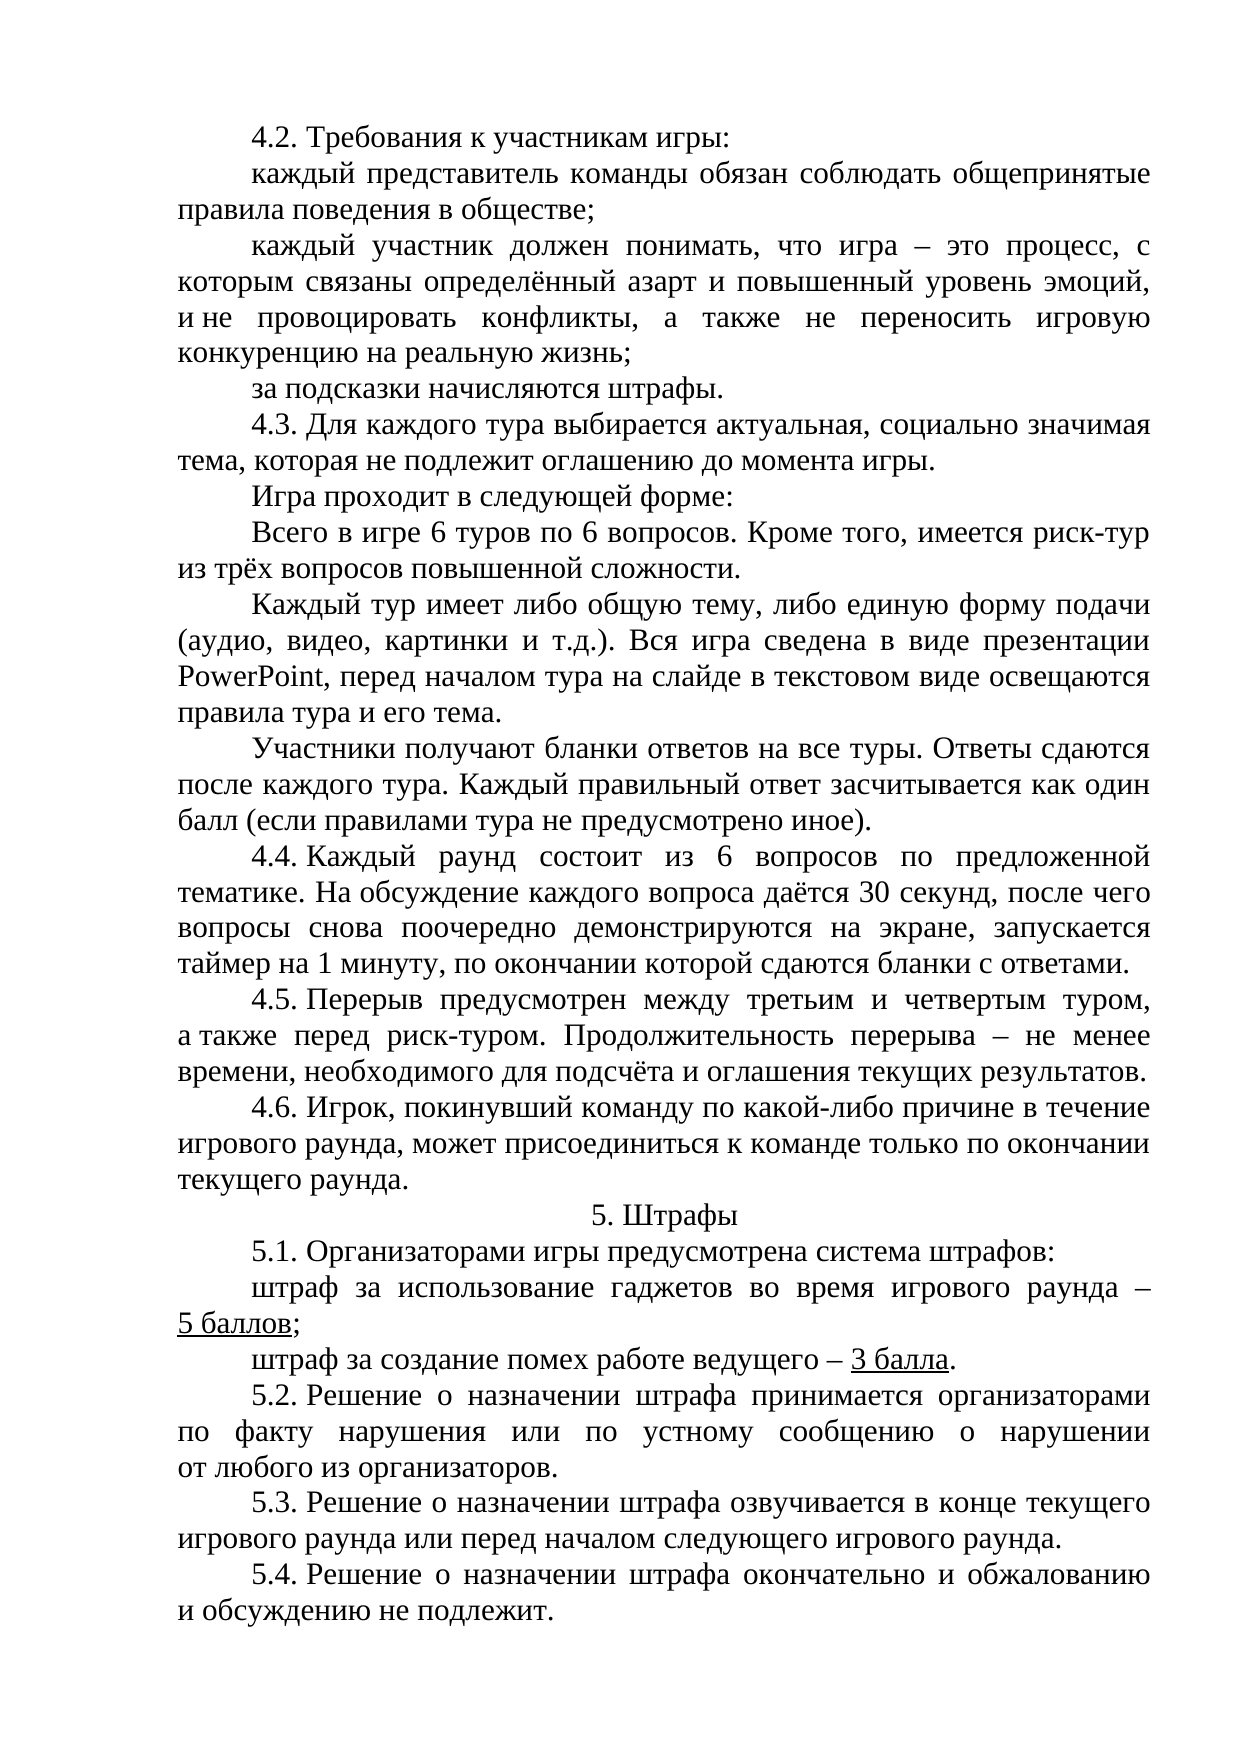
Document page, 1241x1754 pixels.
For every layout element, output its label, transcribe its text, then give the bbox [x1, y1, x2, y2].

text штраф за создание помех работе ведущего – 3 балла. [177, 1340, 1152, 1376]
text 5.4. Решение о назначении штрафа окончательно и обжалованию и обсуждению не подлежит. [177, 1556, 1152, 1627]
text Каждый тур имеет либо общую тему, либо единую форму подачи (аудио, видео, картинки и т.д.). Вся игра сведена в виде презентации PowerPoint, перед началом тура на слайде в текстовом виде освещаются правила тура и его тема. [177, 585, 1152, 729]
text 5. Штрафы [177, 1196, 1152, 1232]
text за подсказки начисляются штрафы. [177, 370, 1152, 406]
text каждый представитель команды обязан соблюдать общепринятые правила поведения в обществе; [177, 154, 1152, 226]
text 4.4. Каждый раунд состоит из 6 вопросов по предложенной тематике. На обсуждение каждого вопроса даётся 30 секунд, после чего вопросы снова поочередно демонстрируются на экране, запускается таймер на 1 минуту, по окончании которой сдаются бланки с ответами. [177, 837, 1152, 981]
text 4.6. Игрок, покинувший команду по какой-либо причине в течение игрового раунда, может присоединиться к команде только по окончании текущего раунда. [177, 1088, 1152, 1196]
text штраф за использование гаджетов во время игрового раунда – 5 баллов; [177, 1268, 1152, 1340]
text Всего в игре 6 туров по 6 вопросов. Кроме того, имеется риск-тур из трёх вопросов повышенной сложности. [177, 513, 1152, 585]
text каждый участник должен понимать, что игра – это процесс, с которым связаны определённый азарт и повышенный уровень эмоций, и не провоцировать конфликты, а также не переносить игровую конкуренцию на реальную жизнь; [177, 226, 1152, 370]
text 4.2. Требования к участникам игры: [177, 118, 1152, 154]
text Участники получают бланки ответов на все туры. Ответы сдаются после каждого тура. Каждый правильный ответ засчитывается как один балл (если правилами тура не предусмотрено иное). [177, 729, 1152, 837]
text 5.2. Решение о назначении штрафа принимается организаторами по факту нарушения или по устному сообщению о нарушении от любого из организаторов. [177, 1376, 1152, 1484]
text Игра проходит в следующей форме: [177, 477, 1152, 513]
text 5.3. Решение о назначении штрафа озвучивается в конце текущего игрового раунда или перед началом следующего игрового раунда. [177, 1484, 1152, 1556]
text 5.1. Организаторами игры предусмотрена система штрафов: [177, 1232, 1152, 1268]
text 4.3. Для каждого тура выбирается актуальная, социально значимая тема, которая не подлежит оглашению до момента игры. [177, 406, 1152, 477]
text 4.5. Перерыв предусмотрен между третьим и четвертым туром, а также перед риск-туром. Продолжительность перерыва – не менее времени, необходимого для подсчёта и оглашения текущих результатов. [177, 981, 1152, 1088]
